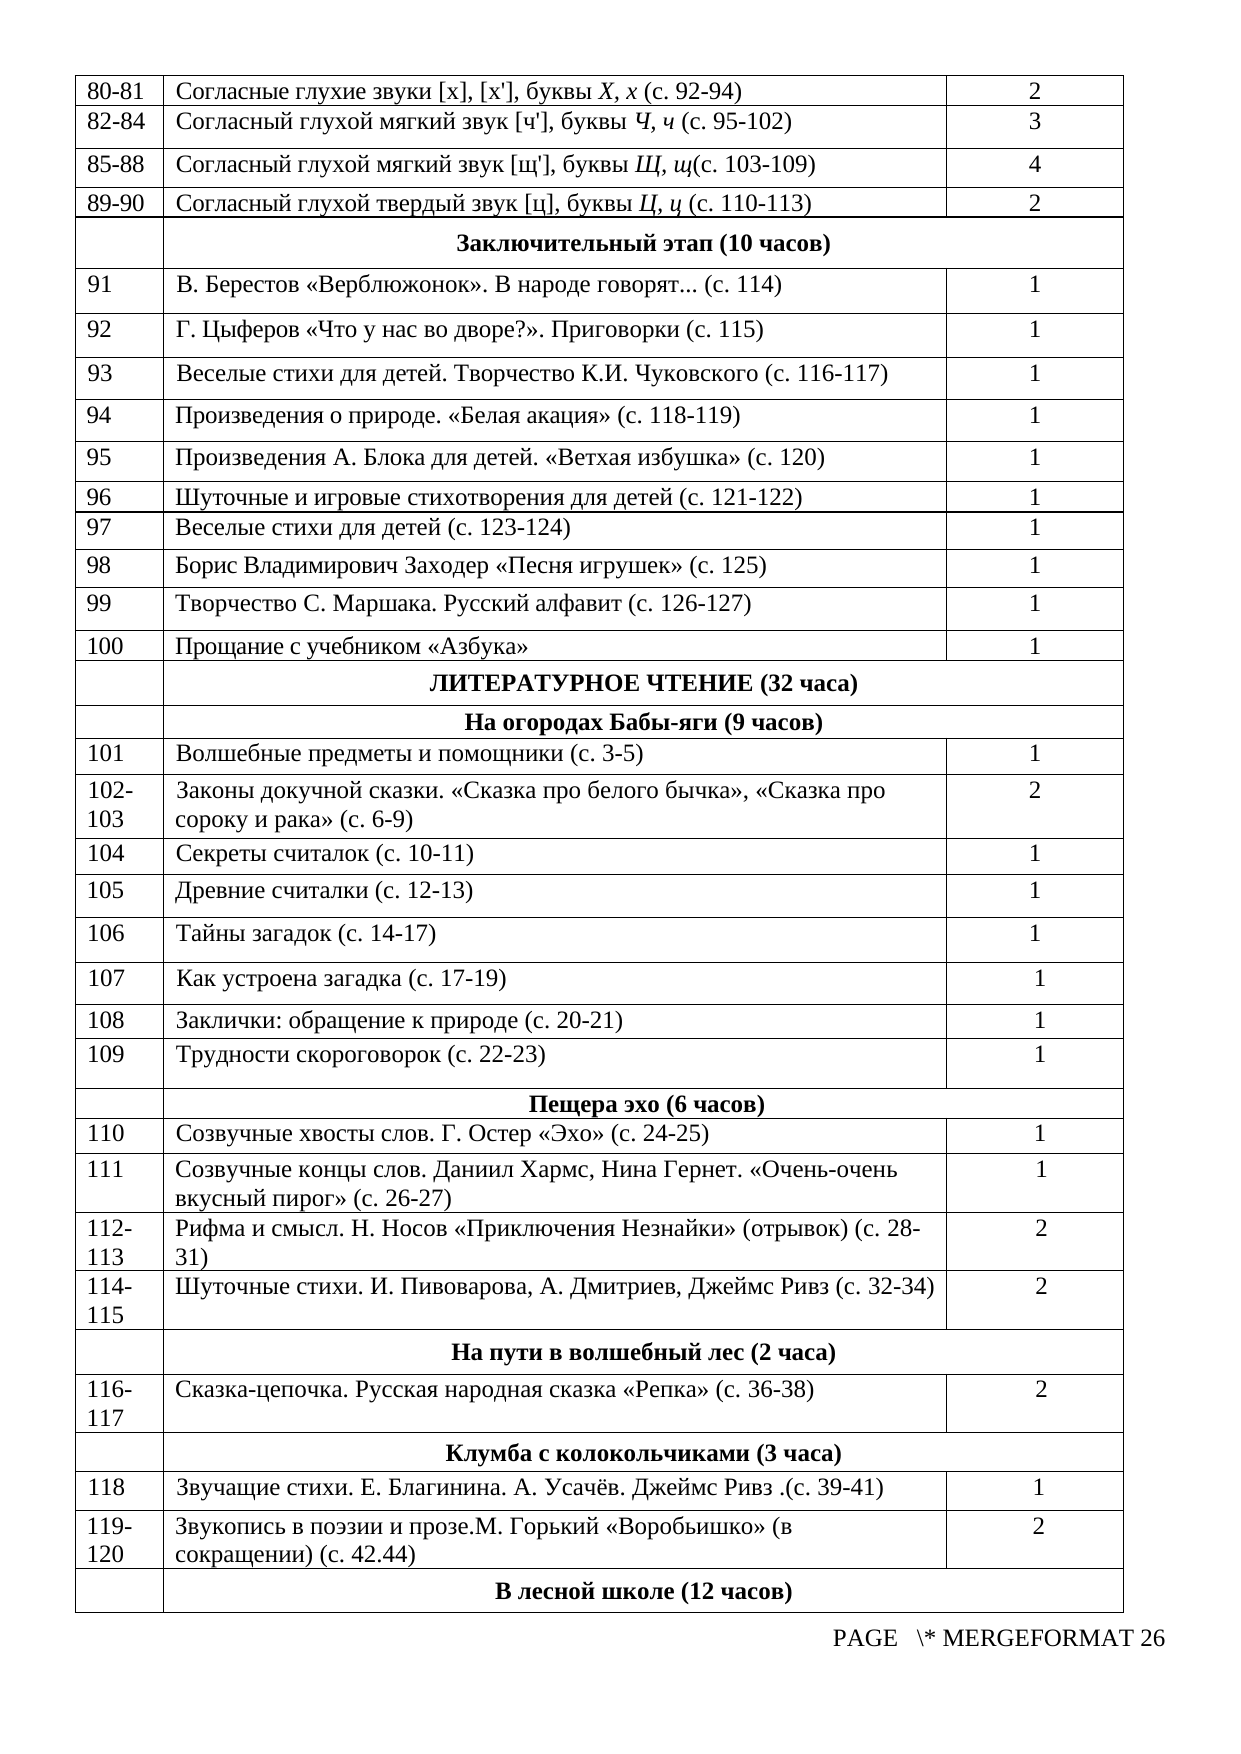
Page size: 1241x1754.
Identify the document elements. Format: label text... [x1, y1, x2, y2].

table_cell Борис Владимирович Заходер «Песня игрушек» (с. 125) [164, 550, 946, 587]
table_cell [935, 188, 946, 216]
table_cell 99 [76, 588, 163, 630]
table_cell 2 [947, 1511, 1123, 1568]
table_cell 102-103 [76, 775, 163, 837]
table_cell Согласный глухой мягкий звук [щ'], буквы Щ, щ(с. 103-109) [164, 149, 946, 187]
table_cell Заключительный этап (10 часов) [164, 218, 1123, 268]
table_cell 85-88 [76, 149, 163, 187]
table_cell 2 [947, 1271, 1123, 1329]
table_cell Пещера эхо (6 часов) [164, 1089, 1123, 1117]
table_cell 1 [947, 513, 1123, 549]
table_cell 1 [947, 358, 1123, 399]
table_cell Произведения А. Блока для детей. «Ветхая избушка» (с. 120) [164, 442, 946, 481]
table_cell 1 [947, 1005, 1123, 1038]
table_cell Шуточные стихи. И. Пивоварова, А. Дмитриев, Джеймс Ривз (с. 32-34) [164, 1271, 946, 1329]
table_cell 2 [947, 775, 1123, 837]
table_cell 1 [947, 1472, 1123, 1510]
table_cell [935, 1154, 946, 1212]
table_cell [76, 706, 163, 737]
table_cell 97 [76, 513, 163, 549]
table_cell В. Берестов «Верблюжонок». В народе говорят... (с. 114) [164, 269, 946, 313]
table_cell 108 [76, 1005, 163, 1038]
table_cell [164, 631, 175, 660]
table_cell На огородах Бабы-яги (9 часов) [164, 706, 1123, 737]
table_cell Сказка-цепочка. Русская народная сказка «Репка» (с. 36-38) [164, 1375, 946, 1432]
table_cell Волшебные предметы и помощники (с. 3-5) [164, 739, 946, 774]
table_cell 96 [76, 482, 163, 511]
table_cell 1 [947, 442, 1123, 481]
table_cell Г. Цыферов «Что у нас во дворе?». Приговорки (с. 115) [164, 314, 946, 357]
table_cell 101 [76, 739, 163, 774]
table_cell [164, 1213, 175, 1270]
table_cell 3 [947, 106, 1123, 148]
table_cell 1 [947, 482, 1123, 511]
table_cell 106 [76, 918, 163, 962]
table_cell 82-84 [76, 106, 163, 148]
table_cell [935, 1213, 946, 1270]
table_cell 1 [947, 269, 1123, 313]
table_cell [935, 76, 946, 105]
table_cell [76, 1089, 163, 1117]
table_cell Литературное чтение (32 часа) [164, 661, 1123, 705]
table_cell 104 [76, 839, 163, 874]
table_cell На пути в волшебный лес (2 часа) [164, 1330, 1123, 1373]
table_cell 1 [947, 550, 1123, 587]
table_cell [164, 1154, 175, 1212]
table_cell [76, 1330, 163, 1373]
table_cell 92 [76, 314, 163, 357]
table_cell 1 [947, 918, 1123, 962]
table_cell Созвучные хвосты слов. Г. Остер «Эхо» (с. 24-25) [164, 1119, 946, 1153]
table_cell 107 [76, 963, 163, 1004]
table_cell 109 [76, 1039, 163, 1087]
table_cell 1 [947, 1154, 1123, 1212]
table_cell В лесной школе (12 часов) [164, 1569, 1123, 1612]
table_cell Тайны загадок (с. 14-17) [164, 918, 946, 962]
table_cell Трудности скороговорок (с. 22-23) [164, 1039, 946, 1087]
table_cell [76, 661, 163, 705]
table_cell 91 [76, 269, 163, 313]
table_cell Звучащие стихи. Е. Благинина. А. Усачёв. Джеймс Ривз .(с. 39-41) [164, 1472, 946, 1510]
table_cell 111 [76, 1154, 163, 1212]
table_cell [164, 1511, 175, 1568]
table_cell 1 [947, 839, 1123, 874]
table_cell Веселые стихи для детей. Творчество К.И. Чуковского (с. 116-117) [164, 358, 946, 399]
table_cell [76, 1569, 163, 1612]
table_cell Произведения о природе. «Белая акация» (с. 118-119) [164, 400, 946, 441]
table_cell Секреты считалок (с. 10-11) [164, 839, 946, 874]
table_cell 1 [947, 588, 1123, 630]
table_cell 1 [947, 963, 1123, 1004]
table_cell 1 [947, 1039, 1123, 1087]
table_cell Древние считалки (с. 12-13) [164, 875, 946, 917]
table_cell Законы докучной сказки. «Сказка про белого бычка», «Сказка про сороку и рака» (с. 6-9) [164, 775, 946, 837]
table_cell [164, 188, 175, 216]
table_cell Как устроена загадка (с. 17-19) [164, 963, 946, 1004]
table_cell [76, 1433, 163, 1471]
table_cell 95 [76, 442, 163, 481]
table_cell 2 [947, 1375, 1123, 1432]
table_cell 118 [76, 1472, 163, 1510]
table_cell 1 [947, 739, 1123, 774]
table_cell 94 [76, 400, 163, 441]
table_cell 110 [76, 1119, 163, 1153]
table_cell Творчество С. Маршака. Русский алфавит (с. 126-127) [164, 588, 946, 630]
table_cell 2 [947, 1213, 1123, 1270]
table_cell Заклички: обращение к природе (с. 20-21) [164, 1005, 946, 1038]
table_cell Веселые стихи для детей (с. 123-124) [164, 513, 946, 549]
table_cell 1 [947, 400, 1123, 441]
table_cell 1 [947, 1119, 1123, 1153]
table_cell Шуточные и игровые стихотворения для детей (с. 121-122) [164, 482, 946, 511]
table_cell 98 [76, 550, 163, 587]
table_cell 1 [947, 314, 1123, 357]
table_cell 93 [76, 358, 163, 399]
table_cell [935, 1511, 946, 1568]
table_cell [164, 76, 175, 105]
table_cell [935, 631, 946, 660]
table_cell Клумба с колокольчиками (3 часа) [164, 1433, 1123, 1471]
table_cell 1 [947, 875, 1123, 917]
table_cell 105 [76, 875, 163, 917]
table_cell Согласный глухой мягкий звук [ч'], буквы Ч, ч (с. 95-102) [164, 106, 946, 148]
table_cell 4 [947, 149, 1123, 187]
table_cell [76, 218, 163, 268]
